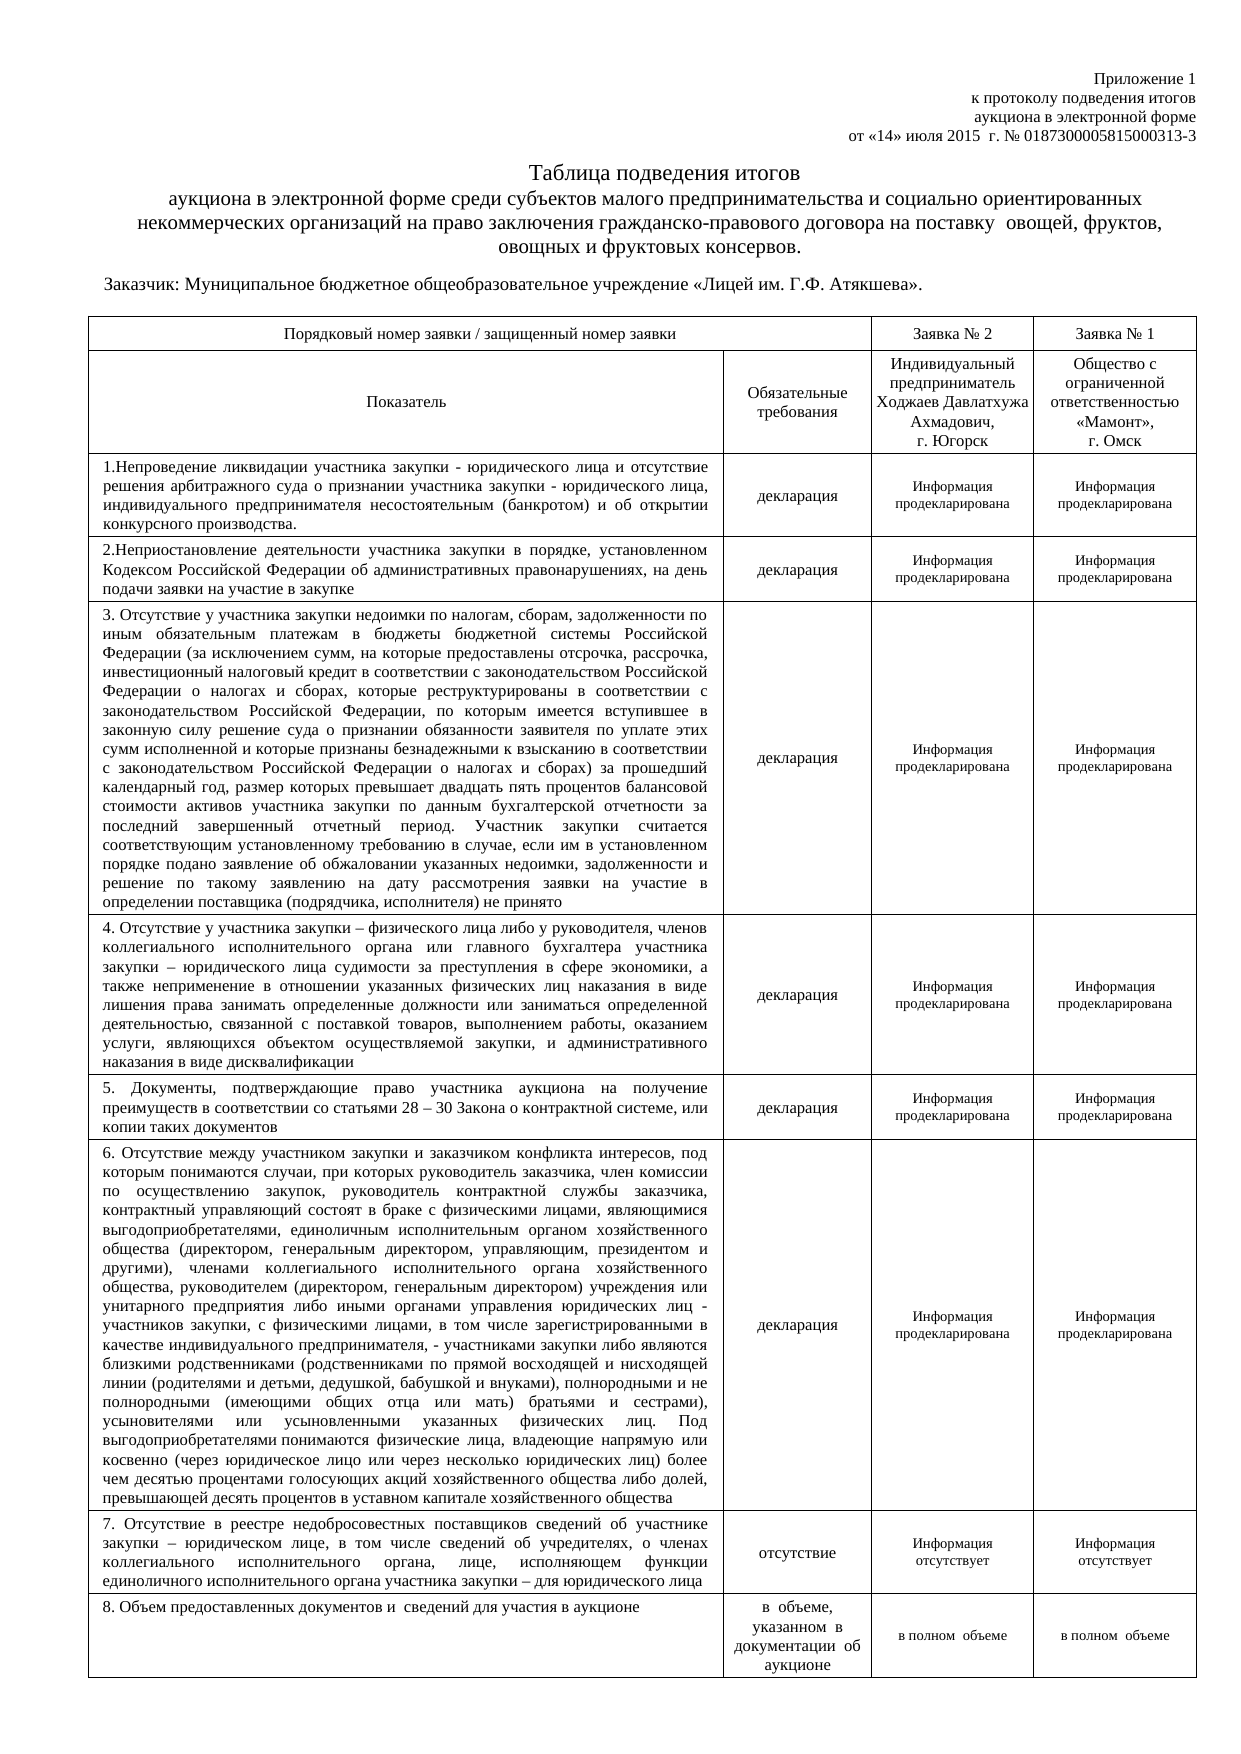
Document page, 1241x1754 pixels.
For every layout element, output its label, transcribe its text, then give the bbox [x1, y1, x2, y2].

table_cell 1.Непроведение ликвидации участника закупки - юридического лица и отсутствие решения арбитражного суда о признании участника закупки - юридического лица, индивидуального предпринимателя несостоятельным (банкротом) и об открытии конкурсного производства. [89, 454, 723, 536]
table_cell 7. Отсутствие в реестре недобросовестных поставщиков сведений об участнике закупки – юридическом лице, в том числе сведений об учредителях, о членах коллегиального исполнительного органа, лице, исполняющем функции единоличного исполнительного органа участника закупки – для юридического лица [89, 1511, 723, 1593]
text Заказчик: Муниципальное бюджетное общеобразовательное учреждение «Лицей им. Г.Ф. Атякшева». [103, 272, 1196, 294]
table_cell в полном объеме [1034, 1594, 1196, 1677]
table_cell декларация [724, 537, 871, 601]
table_cell Информация продекларирована [1034, 1140, 1196, 1510]
table_cell Информация продекларирована [1034, 915, 1196, 1074]
table_cell декларация [724, 602, 871, 914]
table_cell декларация [724, 1140, 871, 1510]
table_cell декларация [724, 454, 871, 536]
table_cell 5. Документы, подтверждающие право участника аукциона на получение преимуществ в соответствии со статьями 28 – 30 Закона о контрактной системе, или копии таких документов [89, 1075, 723, 1139]
table_header Порядковый номер заявки / защищенный номер заявки [89, 317, 871, 350]
table_cell 4. Отсутствие у участника закупки – физического лица либо у руководителя, членов коллегиального исполнительного органа или главного бухгалтера участника закупки – юридического лица судимости за преступления в сфере экономики, а также неприменение в отношении указанных физических лиц наказания в виде лишения права занимать определенные должности или заниматься определенной деятельностью, связанной с поставкой товаров, выполнением работы, оказанием услуги, являющихся объектом осуществляемой закупки, и административного наказания в виде дисквалификации [89, 915, 723, 1074]
table_cell Информация продекларирована [1034, 537, 1196, 601]
table_cell Информация продекларирована [872, 454, 1033, 536]
table_cell отсутствие [724, 1511, 871, 1593]
table_cell 3. Отсутствие у участника закупки недоимки по налогам, сборам, задолженности по иным обязательным платежам в бюджеты бюджетной системы Российской Федерации (за исключением сумм, на которые предоставлены отсрочка, рассрочка, инвестиционный налоговый кредит в соответствии с законодательством Российской Федерации о налогах и сборах, которые реструктурированы в соответствии с законодательством Российской Федерации, по которым имеется вступившее в законную силу решение суда о признании обязанности заявителя по уплате этих сумм исполненной и которые признаны безнадежными к взысканию в соответствии с законодательством Российской Федерации о налогах и сборах) за прошедший календарный год, размер которых превышает двадцать пять процентов балансовой стоимости активов участника закупки по данным бухгалтерской отчетности за последний завершенный отчетный период. Участник закупки считается соответствующим установленному требованию в случае, если им в установленном порядке подано заявление об обжаловании указанных недоимки, задолженности и решение по такому заявлению на дату рассмотрения заявки на участие в определении поставщика (подрядчика, исполнителя) не принято [89, 602, 723, 914]
table_cell декларация [724, 1075, 871, 1139]
text аукциона в электронной форме [103, 107, 1196, 126]
table_cell Общество с ограниченной ответственностью «Мамонт», г. Омск [1034, 351, 1196, 453]
table_cell 8. Объем предоставленных документов и сведений для участия в аукционе [89, 1594, 723, 1677]
text Таблица подведения итогов [413, 159, 916, 186]
text Приложение 1 [59, 68, 1196, 88]
table_cell Индивидуальный предприниматель Ходжаев Давлатхужа Ахмадович, г. Югорск [872, 351, 1033, 453]
table_cell Обязательные требования [724, 351, 871, 453]
table_cell Информация продекларирована [1034, 1075, 1196, 1139]
table_cell декларация [724, 915, 871, 1074]
table_cell 2.Неприостановление деятельности участника закупки в порядке, установленном Кодексом Российской Федерации об административных правонарушениях, на день подачи заявки на участие в закупке [89, 537, 723, 601]
table_cell Информация отсутствует [1034, 1511, 1196, 1593]
text к протоколу подведения итогов [103, 88, 1196, 107]
table_cell 6. Отсутствие между участником закупки и заказчиком конфликта интересов, под которым понимаются случаи, при которых руководитель заказчика, член комиссии по осуществлению закупок, руководитель контрактной службы заказчика, контрактный управляющий состоят в браке с физическими лицами, являющимися выгодоприобретателями, единоличным исполнительным органом хозяйственного общества (директором, генеральным директором, управляющим, президентом и другими), членами коллегиального исполнительного органа хозяйственного общества, руководителем (директором, генеральным директором) учреждения или унитарного предприятия либо иными органами управления юридических лиц - участников закупки, с физическими лицами, в том числе зарегистрированными в качестве индивидуального предпринимателя, - участниками закупки либо являются близкими родственниками (родственниками по прямой восходящей и нисходящей линии (родителями и детьми, дедушкой, бабушкой и внуками), полнородными и не полнородными (имеющими общих отца или мать) братьями и сестрами), усыновителями или усыновленными указанных физических лиц. Под выгодоприобретателями понимаются физические лица, владеющие напрямую или косвенно (через юридическое лицо или через несколько юридических лиц) более чем десятью процентами голосующих акций хозяйственного общества либо долей, превышающей десять процентов в уставном капитале хозяйственного общества [89, 1140, 723, 1510]
table_cell Информация продекларирована [872, 1075, 1033, 1139]
table_cell Информация продекларирована [1034, 602, 1196, 914]
table_cell Информация продекларирована [872, 1140, 1033, 1510]
table_cell в полном объеме [872, 1594, 1033, 1677]
table_cell Информация отсутствует [872, 1511, 1033, 1593]
table_cell Показатель [89, 351, 723, 453]
table_cell Информация продекларирована [872, 915, 1033, 1074]
table_header Заявка № 1 [1034, 317, 1196, 350]
table_header Заявка № 2 [872, 317, 1033, 350]
table_cell Информация продекларирована [1034, 454, 1196, 536]
text от «14» июля 2015 г. № 0187300005815000313-3 [103, 126, 1196, 145]
table_cell Информация продекларирована [872, 537, 1033, 601]
text аукциона в электронной форме среди субъектов малого предпринимательства и социально ориентированных некоммерческих организаций на право заключения гражданско-правового договора на поставку овощей, фруктов, овощных и фруктовых консервов. [103, 186, 1196, 258]
table_cell Информация продекларирована [872, 602, 1033, 914]
table_cell в объеме, указанном в документации об аукционе [724, 1594, 871, 1677]
